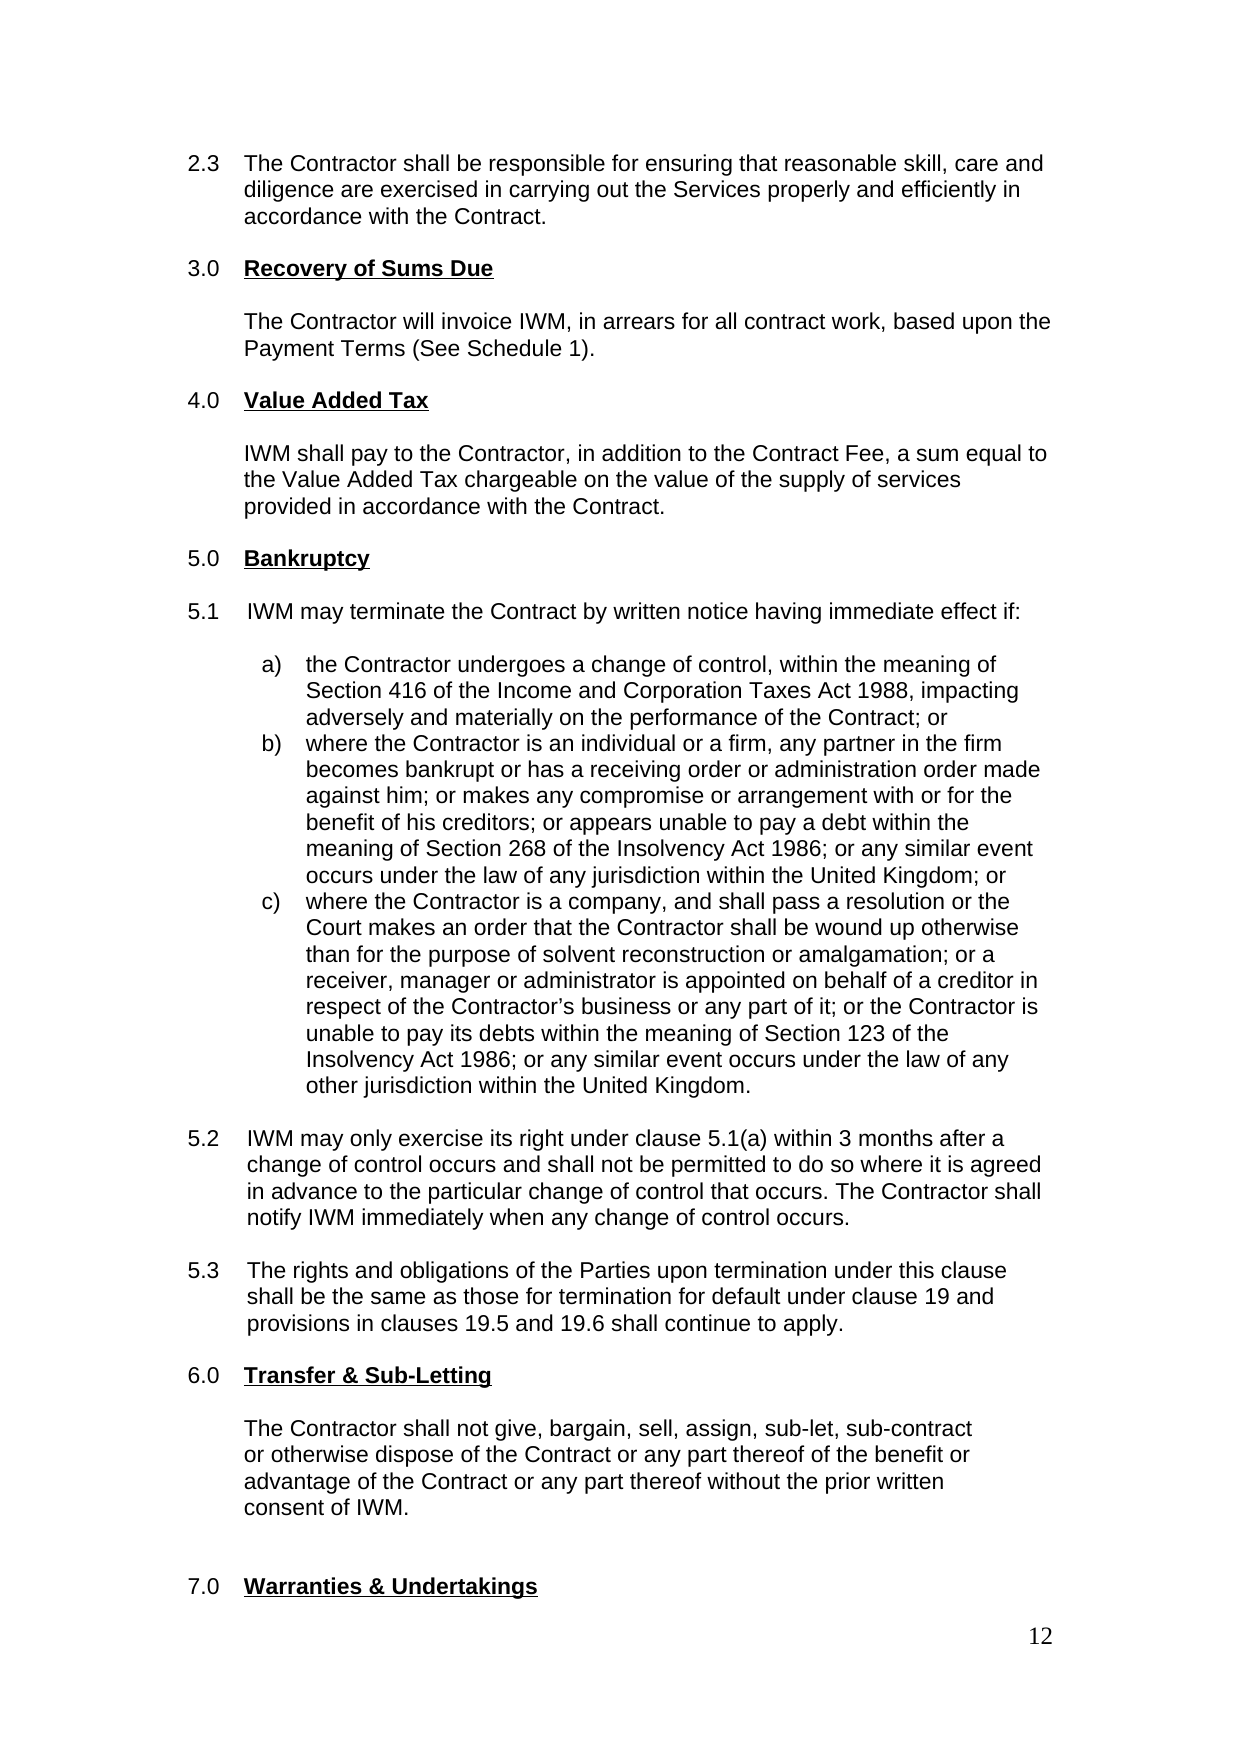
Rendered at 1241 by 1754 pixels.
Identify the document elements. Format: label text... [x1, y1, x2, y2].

text a) the Contractor undergoes a change of control, within the meaning of Section 416 of the Income and Corporation Taxes Act 1988, impacting adversely and materially on the performance of the Contract; or [261, 651, 1053, 730]
text 5.0 Bankruptcy [187, 545, 1053, 572]
text 3.0 Recovery of Sums Due [187, 255, 1053, 282]
text IWM shall pay to the Contractor, in addition to the Contract Fee, a sum equal to the Value Added Tax chargeable on the value of the supply of services provided in accordance with the Contract. [187, 440, 1053, 519]
text 6.0 Transfer & Sub-Letting [187, 1362, 1053, 1389]
text 4.0 Value Added Tax [187, 387, 1053, 413]
text 5.2 IWM may only exercise its right under clause 5.1(a) within 3 months after a change of control occurs and shall not be permitted to do so where it is agreed in advance to the particular change of control that occurs. The Contractor shall notify IWM immediately when any change of control occurs. [187, 1125, 1053, 1231]
text 5.1 IWM may terminate the Contract by written notice having immediate effect if: [187, 598, 1053, 624]
text 5.3 The rights and obligations of the Parties upon termination under this clause shall be the same as those for termination for default under clause 19 and provisions in clauses 19.5 and 19.6 shall continue to apply. [187, 1257, 1053, 1336]
text 2.3 The Contractor shall be responsible for ensuring that reasonable skill, care and diligence are exercised in carrying out the Services properly and efficiently in accordance with the Contract. [187, 150, 1053, 229]
text c) where the Contractor is a company, and shall pass a resolution or the Court makes an order that the Contractor shall be wound up otherwise than for the purpose of solvent reconstruction or amalgamation; or a receiver, manager or administrator is appointed on behalf of a creditor in respect of the Contractor’s business or any part of it; or the Contractor is unable to pay its debts within the meaning of Section 123 of the Insolvency Act 1986; or any similar event occurs under the law of any other jurisdiction within the United Kingdom. [261, 888, 1053, 1099]
text b) where the Contractor is an individual or a firm, any partner in the firm becomes bankrupt or has a receiving order or administration order made against him; or makes any compromise or arrangement with or for the benefit of his creditors; or appears unable to pay a debt within the meaning of Section 268 of the Insolvency Act 1986; or any similar event occurs under the law of any jurisdiction within the United Kingdom; or [261, 730, 1053, 888]
text The Contractor will invoice IWM, in arrears for all contract work, based upon the Payment Terms (See Schedule 1). [187, 308, 1053, 361]
text 7.0 Warranties & Undertakings [187, 1573, 1053, 1599]
text The Contractor shall not give, bargain, sell, assign, sub-let, sub-contract or otherwise dispose of the Contract or any part thereof of the benefit or advantage of the Contract or any part thereof without the prior written consent of IWM. [187, 1415, 1053, 1520]
